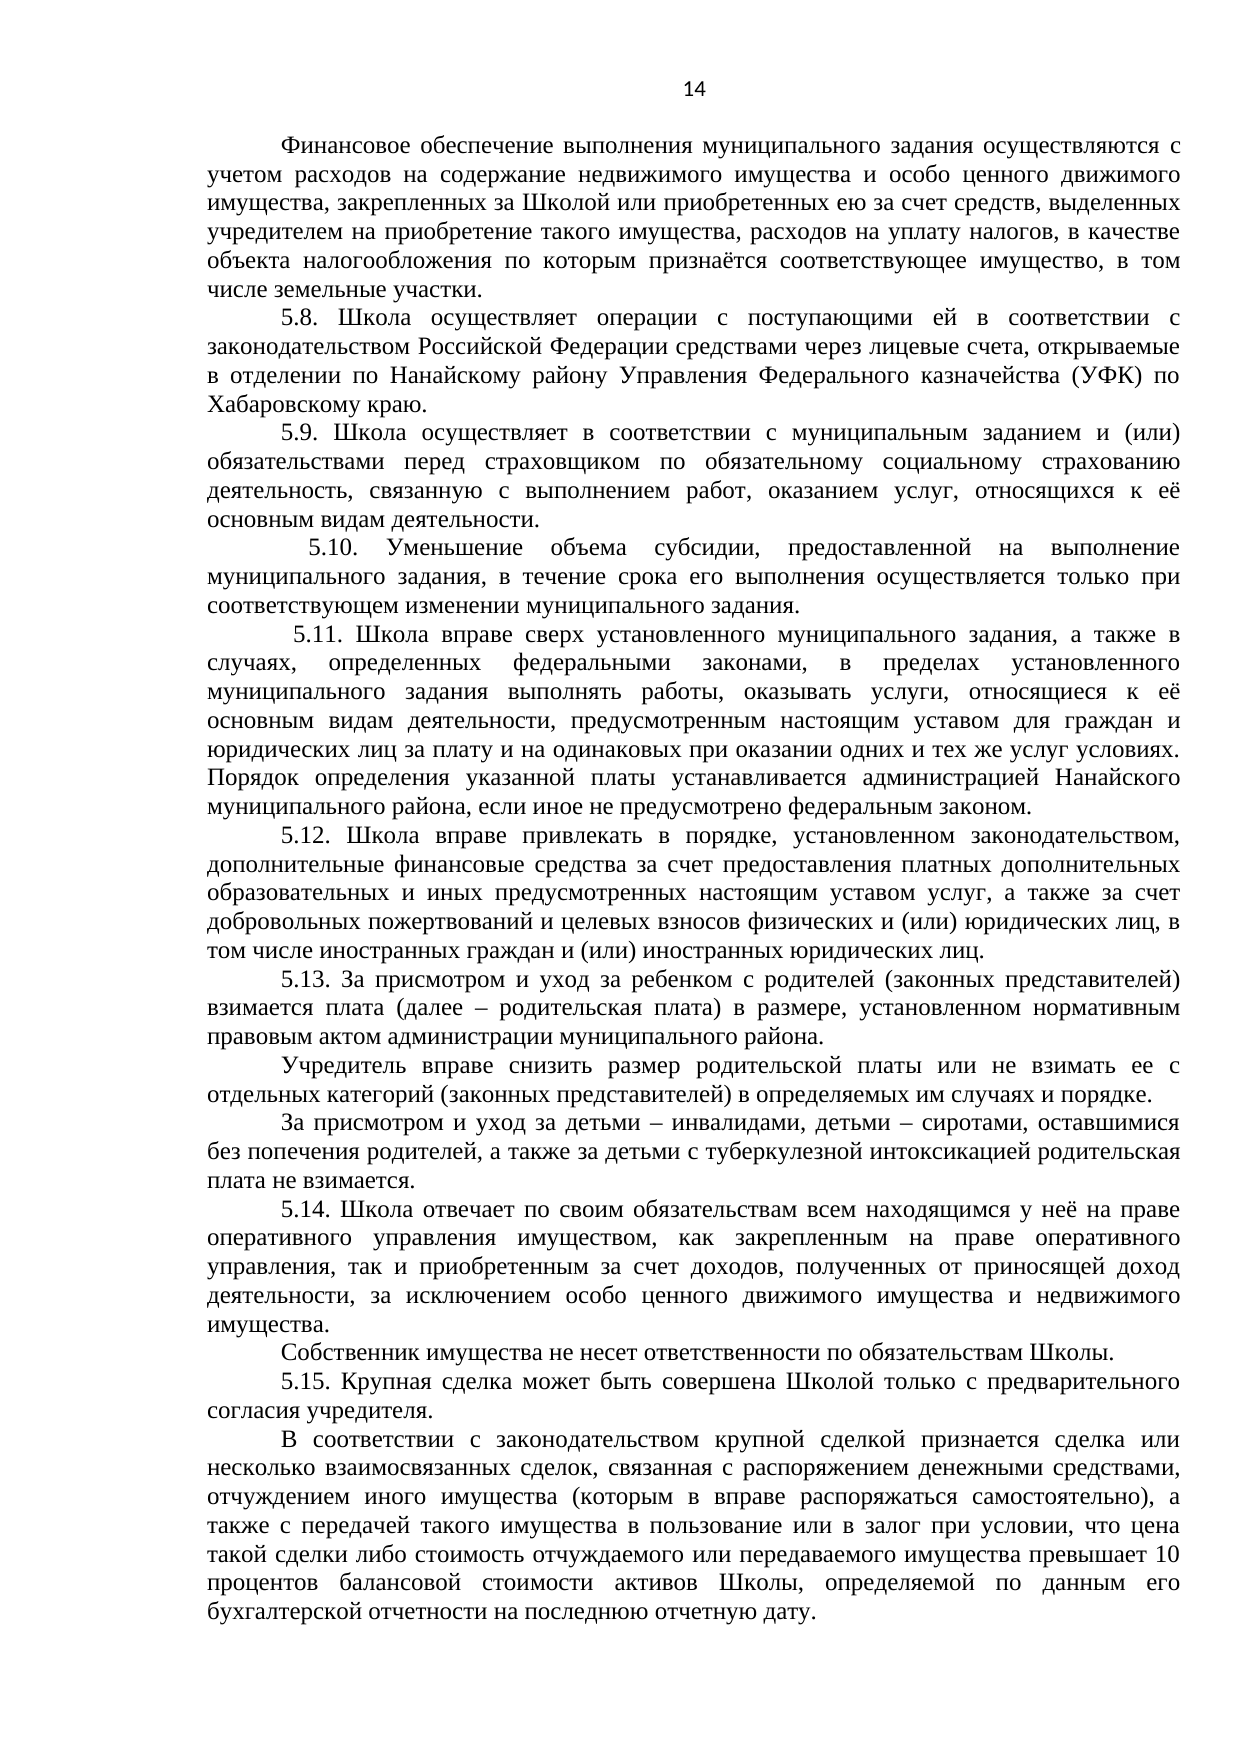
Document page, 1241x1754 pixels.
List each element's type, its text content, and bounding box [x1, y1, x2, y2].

text За присмотром и уход за детьми – инвалидами, детьми – сиротами, оставшимися без попечения родителей, а также за детьми с туберкулезной интоксикацией родительская плата не взимается. [207, 1107, 1181, 1194]
text Финансовое обеспечение выполнения муниципального задания осуществляются с учетом расходов на содержание недвижимого имущества и особо ценного движимого имущества, закрепленных за Школой или приобретенных ею за счет средств, выделенных учредителем на приобретение такого имущества, расходов на уплату налогов, в качестве объекта налогообложения по которым признаётся соответствующее имущество, в том числе земельные участки. [207, 130, 1181, 302]
text 5.12. Школа вправе привлекать в порядке, установленном законодательством, дополнительные финансовые средства за счет предоставления платных дополнительных образовательных и иных предусмотренных настоящим уставом услуг, а также за счет добровольных пожертвований и целевых взносов физических и (или) юридических лиц, в том числе иностранных граждан и (или) иностранных юридических лиц. [207, 820, 1181, 964]
text 5.9. Школа осуществляет в соответствии с муниципальным заданием и (или) обязательствами перед страховщиком по обязательному социальному страхованию деятельность, связанную с выполнением работ, оказанием услуг, относящихся к её основным видам деятельности. [207, 417, 1181, 532]
text 5.10. Уменьшение объема субсидии, предоставленной на выполнение муниципального задания, в течение срока его выполнения осуществляется только при соответствующем изменении муниципального задания. [207, 532, 1181, 619]
text 5.8. Школа осуществляет операции с поступающими ей в соответствии с законодательством Российской Федерации средствами через лицевые счета, открываемые в отделении по Нанайскому району Управления Федерального казначейства (УФК) по Хабаровскому краю. [207, 302, 1181, 417]
text В соответствии с законодательством крупной сделкой признается сделка или несколько взаимосвязанных сделок, связанная с распоряжением денежными средствами, отчуждением иного имущества (которым в вправе распоряжаться самостоятельно), а также с передачей такого имущества в пользование или в залог при условии, что цена такой сделки либо стоимость отчуждаемого или передаваемого имущества превышает 10 процентов балансовой стоимости активов Школы, определяемой по данным его бухгалтерской отчетности на последнюю отчетную дату. [207, 1424, 1181, 1625]
text Собственник имущества не несет ответственности по обязательствам Школы. [207, 1337, 1181, 1366]
text 5.11. Школа вправе сверх установленного муниципального задания, а также в случаях, определенных федеральными законами, в пределах установленного муниципального задания выполнять работы, оказывать услуги, относящиеся к её основным видам деятельности, предусмотренным настоящим уставом для граждан и юридических лиц за плату и на одинаковых при оказании одних и тех же услуг условиях. Порядок определения указанной платы устанавливается администрацией Нанайского муниципального района, если иное не предусмотрено федеральным законом. [207, 619, 1181, 820]
text 5.14. Школа отвечает по своим обязательствам всем находящимся у неё на праве оперативного управления имуществом, как закрепленным на праве оперативного управления, так и приобретенным за счет доходов, полученных от приносящей доход деятельности, за исключением особо ценного движимого имущества и недвижимого имущества. [207, 1194, 1181, 1337]
text 5.13. За присмотром и уход за ребенком с родителей (законных представителей) взимается плата (далее – родительская плата) в размере, установленном нормативным правовым актом администрации муниципального района. [207, 964, 1181, 1050]
text 5.15. Крупная сделка может быть совершена Школой только с предварительного согласия учредителя. [207, 1366, 1181, 1424]
text Учредитель вправе снизить размер родительской платы или не взимать ее с отдельных категорий (законных представителей) в определяемых им случаях и порядке. [207, 1050, 1181, 1107]
